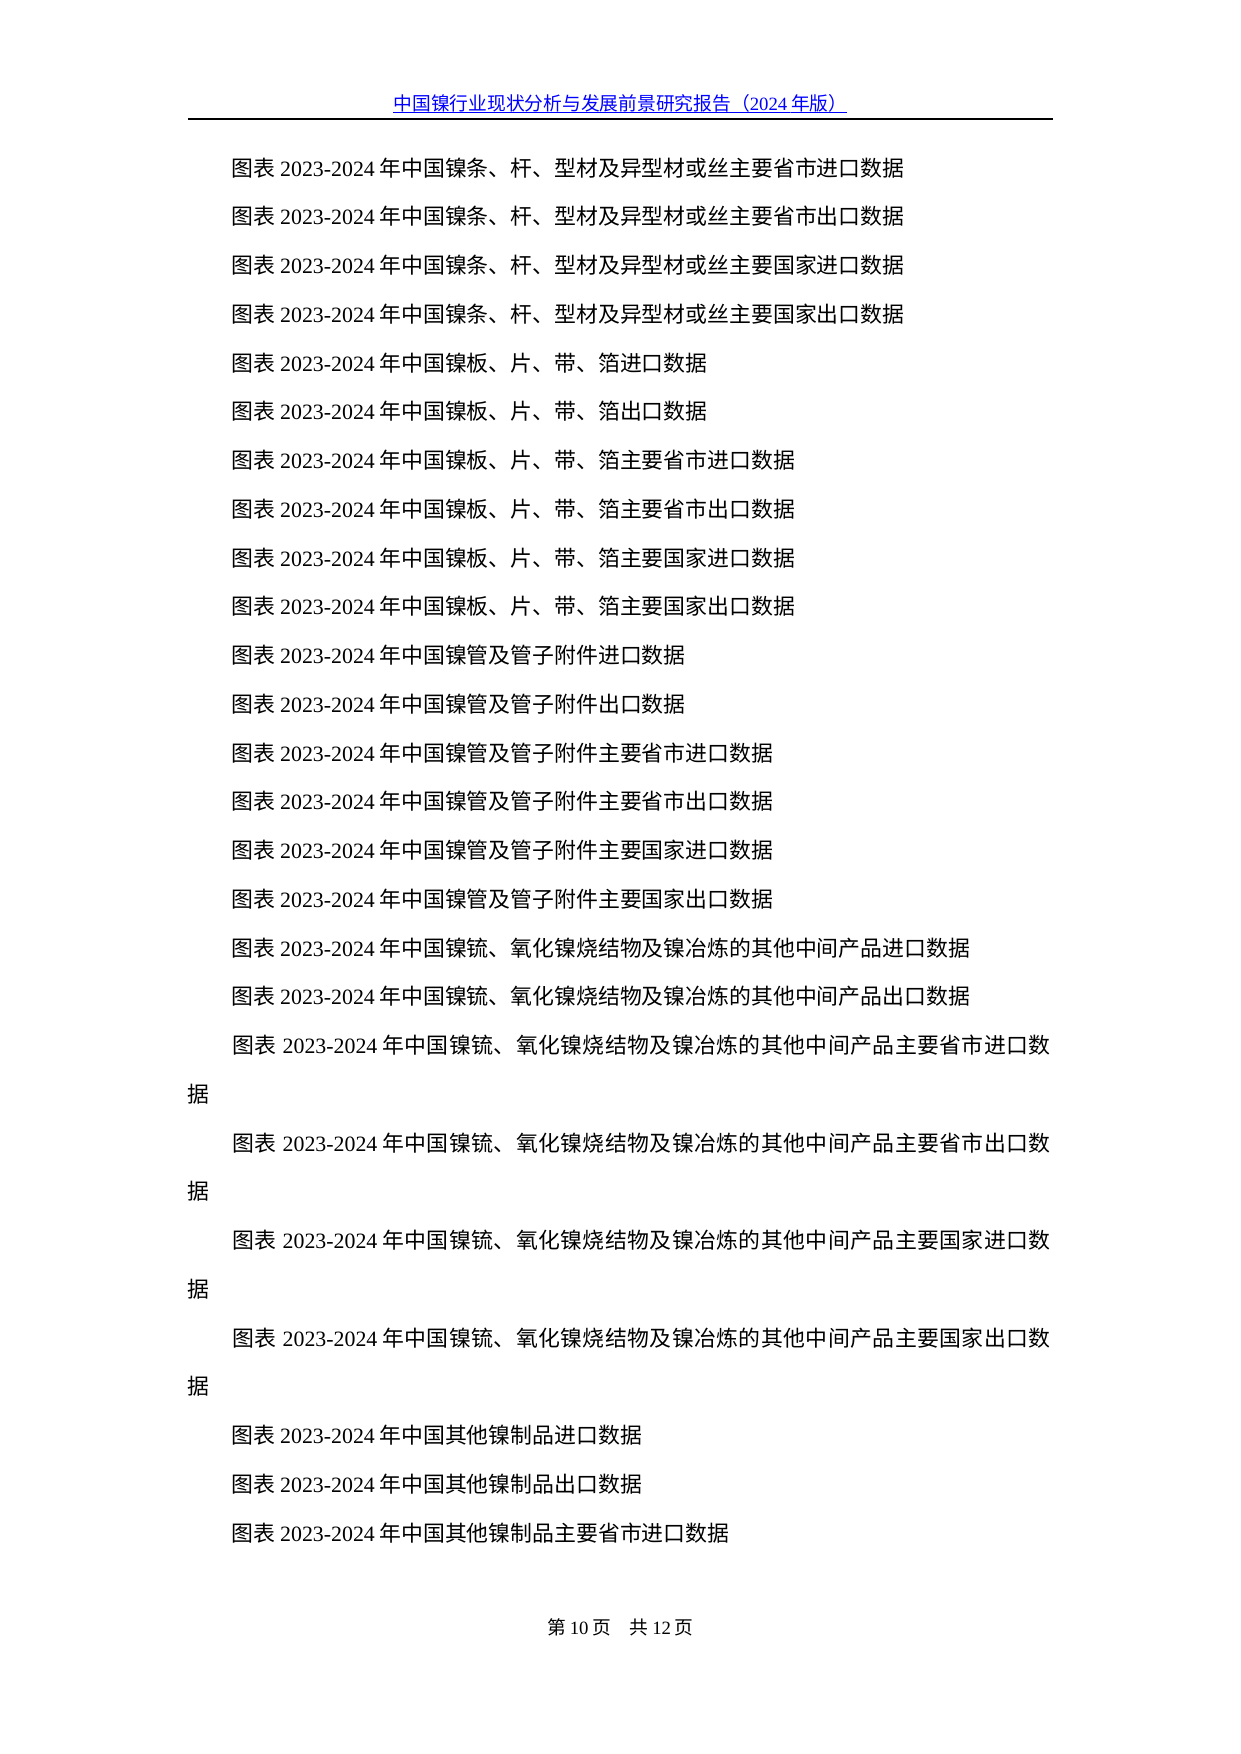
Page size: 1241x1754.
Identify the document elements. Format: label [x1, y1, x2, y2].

text [187, 150, 1053, 1548]
